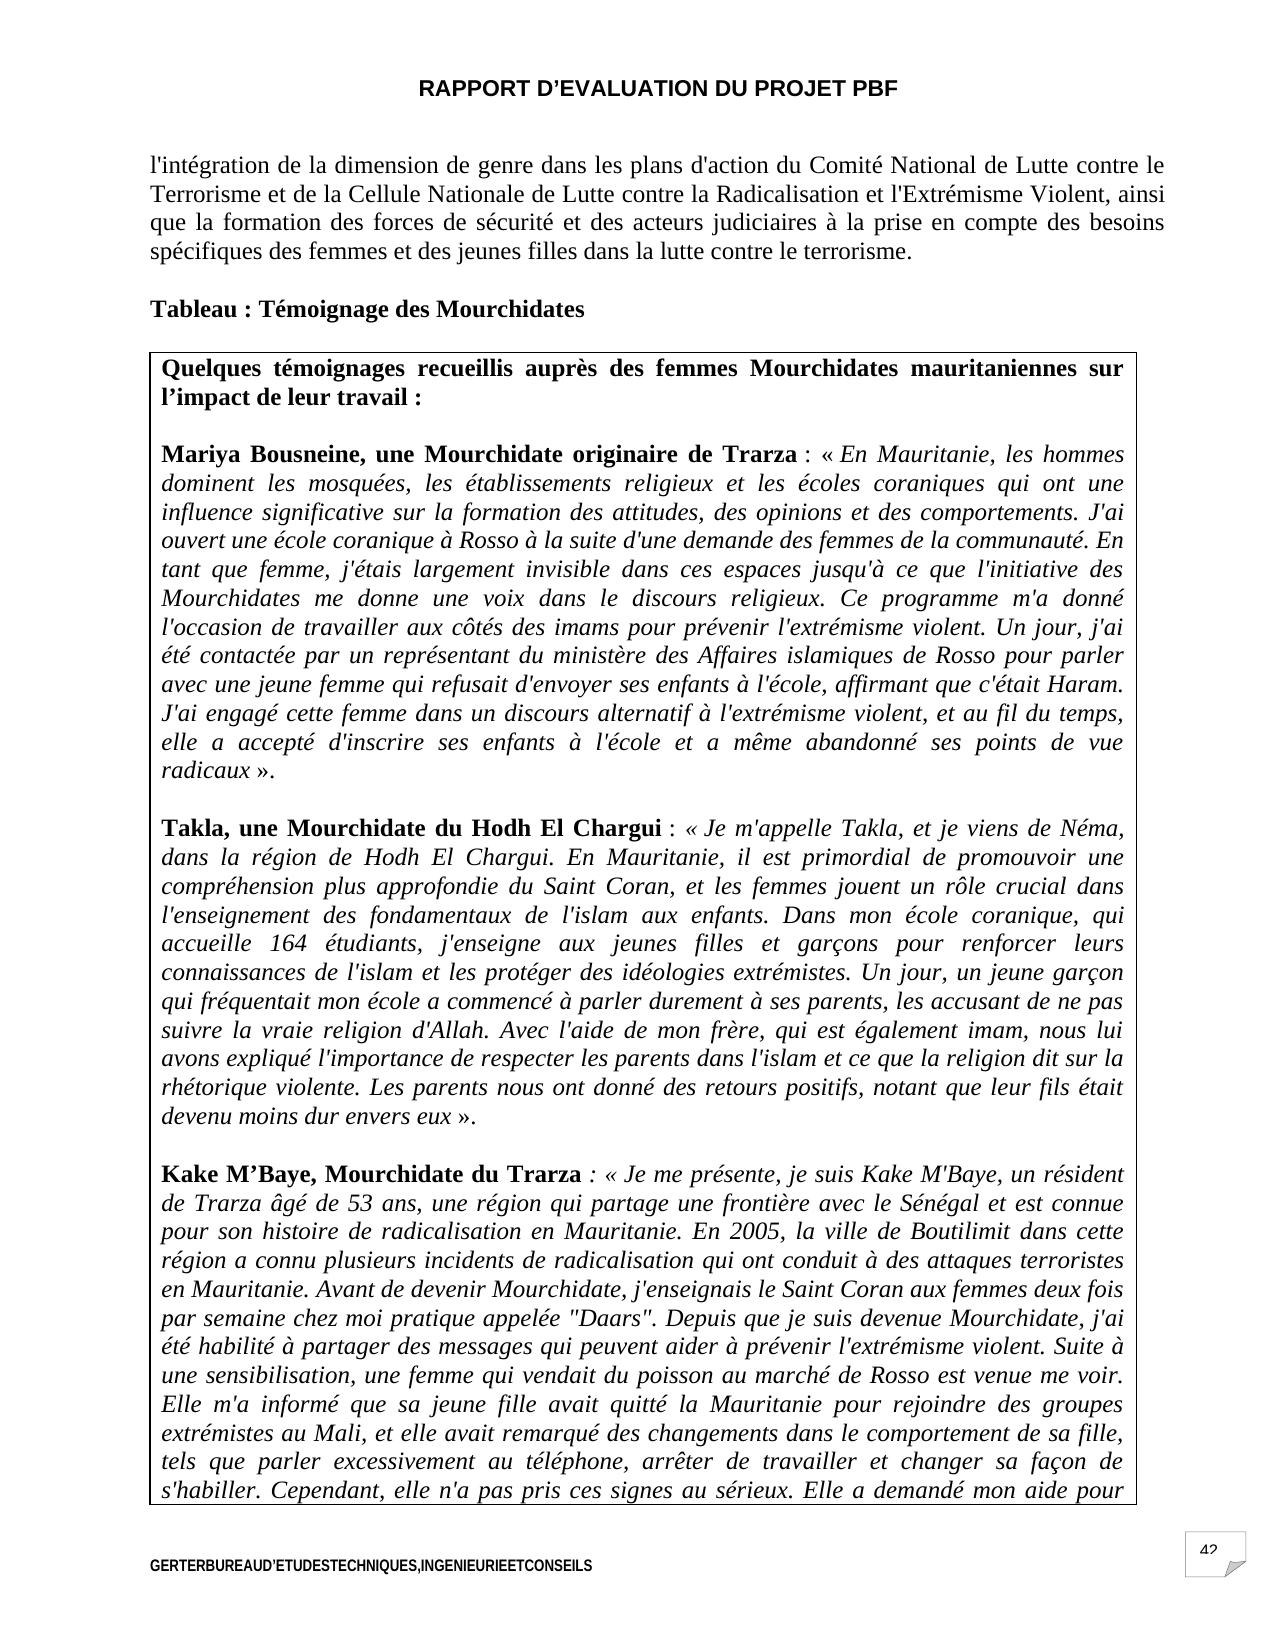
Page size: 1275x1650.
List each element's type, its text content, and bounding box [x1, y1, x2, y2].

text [150, 150, 1167, 322]
text Tableau : Témoignage des Mourchidates [150, 553, 1167, 582]
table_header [151, 612, 1136, 1504]
text Enfin, le projet a également contribué à renforcer les capacités des autorités judiciaires et pénitentiaires à prendre en compte la dimension de genre dans leur réponse au terrorisme. Cela inclut l'intégration de la dimension de genre dans les plans d'action du Comité National de Lutte contre le Terrorisme et de la Cellule Nationale de Lutte contre la Radicalisation et l'Extrémisme Violent, ainsi que la formation des forces de sécurité et des acteurs judiciaires à la prise en compte des besoins spécifiques des femmes et des jeunes filles dans la lutte contre le terrorisme. [150, 352, 1167, 524]
